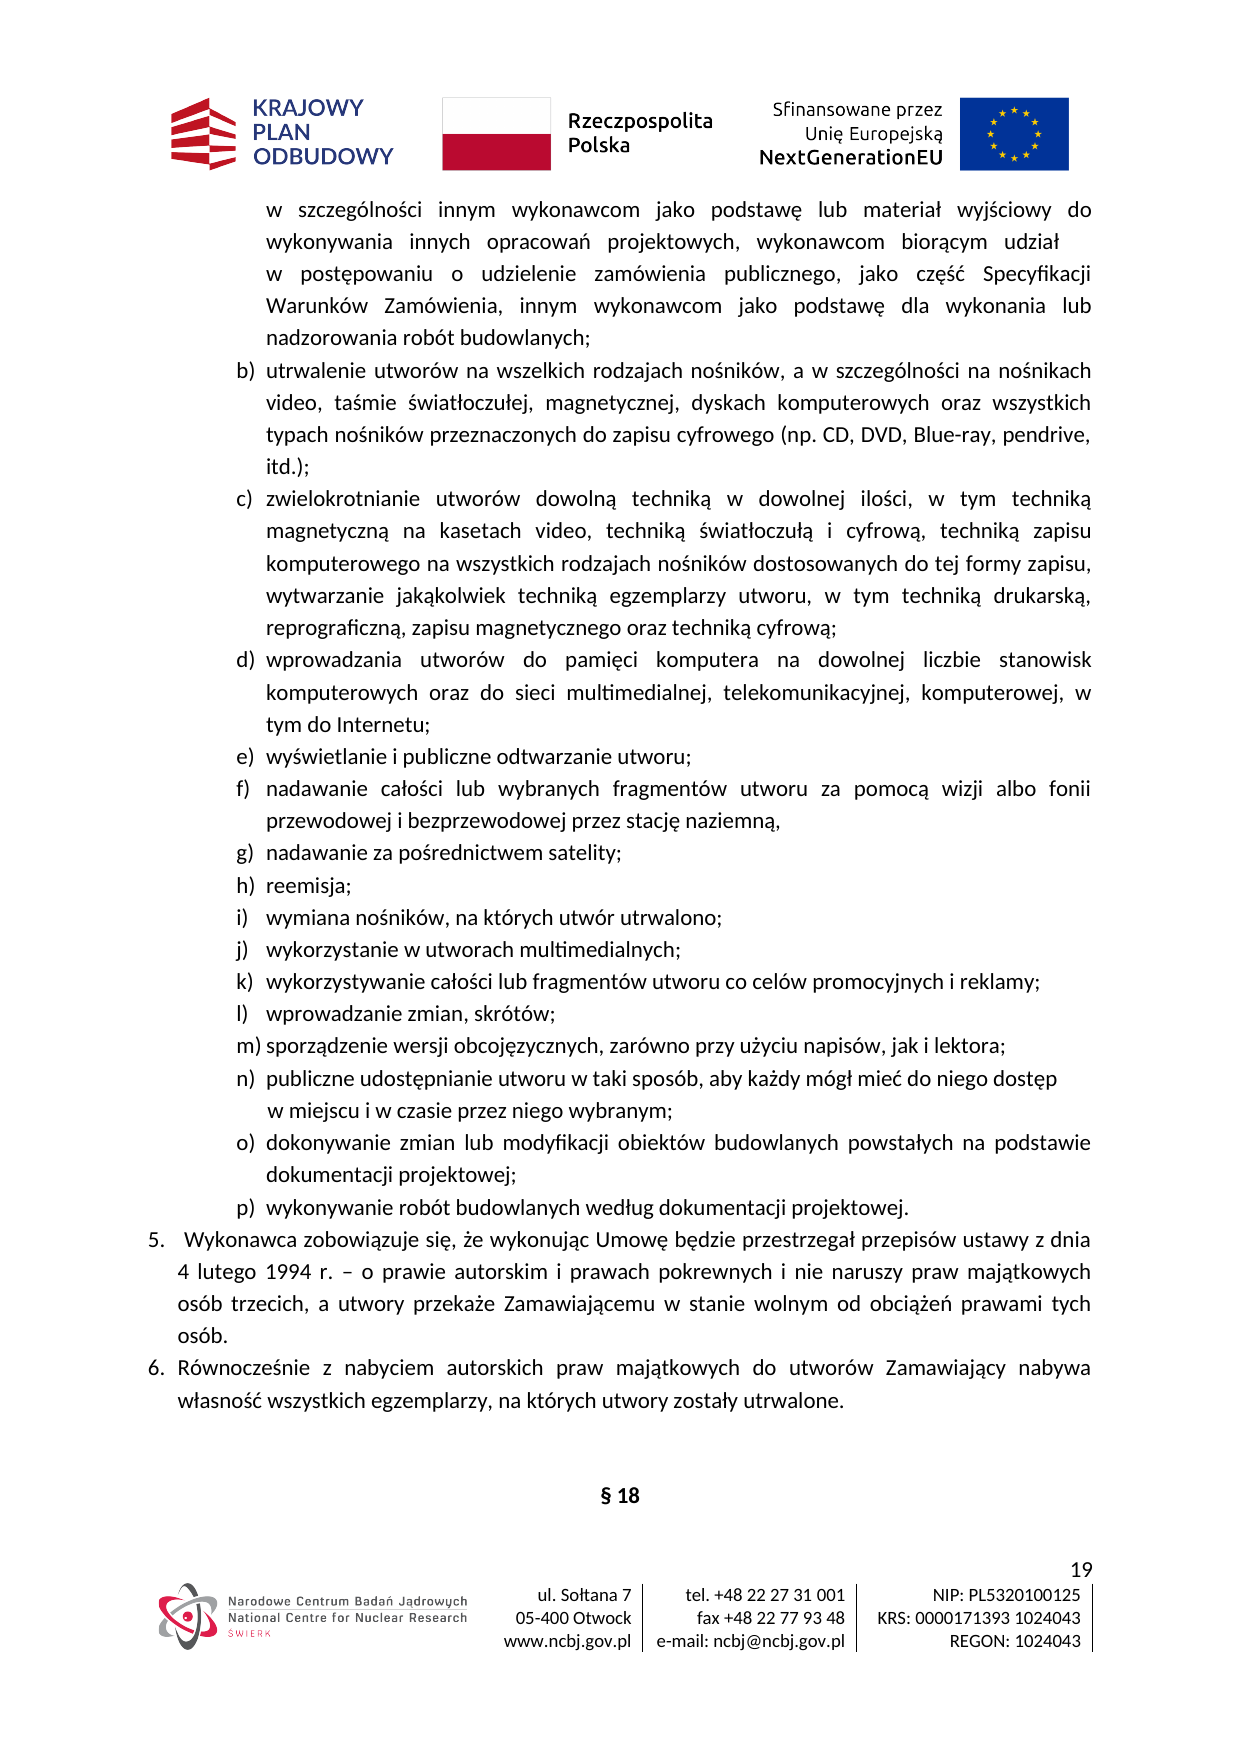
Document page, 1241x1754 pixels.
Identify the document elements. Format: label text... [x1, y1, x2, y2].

list wykonywanie robót budowlanych według dokumentacji projektowej. [236, 1193, 1093, 1221]
list zwielokrotnianie utworów dowolną techniką w dowolnej ilości, w tym techniką magnetyczną na kasetach video, techniką światłoczułą i cyfrową, techniką zapisu komputerowego na wszystkich rodzajach nośników dostosowanych do tej formy zapisu, wytwarzanie jakąkolwiek techniką egzemplarzy utworu, w tym techniką drukarską, reprograficzną, zapisu magnetycznego oraz techniką cyfrową; [236, 484, 1093, 641]
text w miejscu i w czasie przez niego wybranym; [236, 1096, 1093, 1124]
list publiczne udostępnianie utworu w taki sposób, aby każdy mógł mieć do niego dostęp [236, 1064, 1093, 1092]
list sporządzenie wersji obcojęzycznych, zarówno przy użyciu napisów, jak i lektora; [236, 1032, 1093, 1060]
list wykorzystanie w utworach multimedialnych; [236, 935, 1093, 963]
list nadawanie za pośrednictwem satelity; [236, 838, 1093, 867]
list utrwalenie utworów na wszelkich rodzajach nośników, a w szczególności na nośnikach video, taśmie światłoczułej, magnetycznej, dyskach komputerowych oraz wszystkich typach nośników przeznaczonych do zapisu cyfrowego (np. CD, DVD, Blue-ray, pendrive, itd.); [236, 356, 1093, 480]
list wykorzystywanie całości lub fragmentów utworu co celów promocyjnych i reklamy; [236, 967, 1093, 995]
list wymiana nośników, na których utwór utrwalono; [236, 903, 1093, 931]
list reemisja; [236, 871, 1093, 899]
list wprowadzania utworów do pamięci komputera na dowolnej liczbie stanowisk komputerowych oraz do sieci multimedialnej, telekomunikacyjnej, komputerowej, w tym do Internetu; [236, 645, 1093, 738]
picture [158, 1583, 467, 1650]
text 5. Wykonawca zobowiązuje się, że wykonując Umowę będzie przestrzegał przepisów ustawy z dnia 4 lutego 1994 r. – o prawie autorskim i prawach pokrewnych i nie naruszy praw majątkowych osób trzecich, a utwory przekaże Zamawiającemu w stanie wolnym od obciążeń prawami tych osób. [148, 1225, 1093, 1349]
list nadawanie całości lub wybranych fragmentów utworu za pomocą wizji albo fonii przewodowej i bezprzewodowej przez stację naziemną, [236, 774, 1093, 834]
list dokonywanie zmian lub modyfikacji obiektów budowlanych powstałych na podstawie dokumentacji projektowej; [236, 1128, 1093, 1188]
list wprowadzanie zmian, skrótów; [236, 999, 1093, 1027]
text 6. Równocześnie z nabyciem autorskich praw majątkowych do utworów Zamawiający nabywa własność wszystkich egzemplarzy, na których utwory zostały utrwalone. [148, 1353, 1093, 1414]
list wyświetlanie i publiczne odtwarzanie utworu; [236, 742, 1093, 770]
picture [147, 73, 1093, 195]
text § 18 [148, 1481, 1093, 1509]
